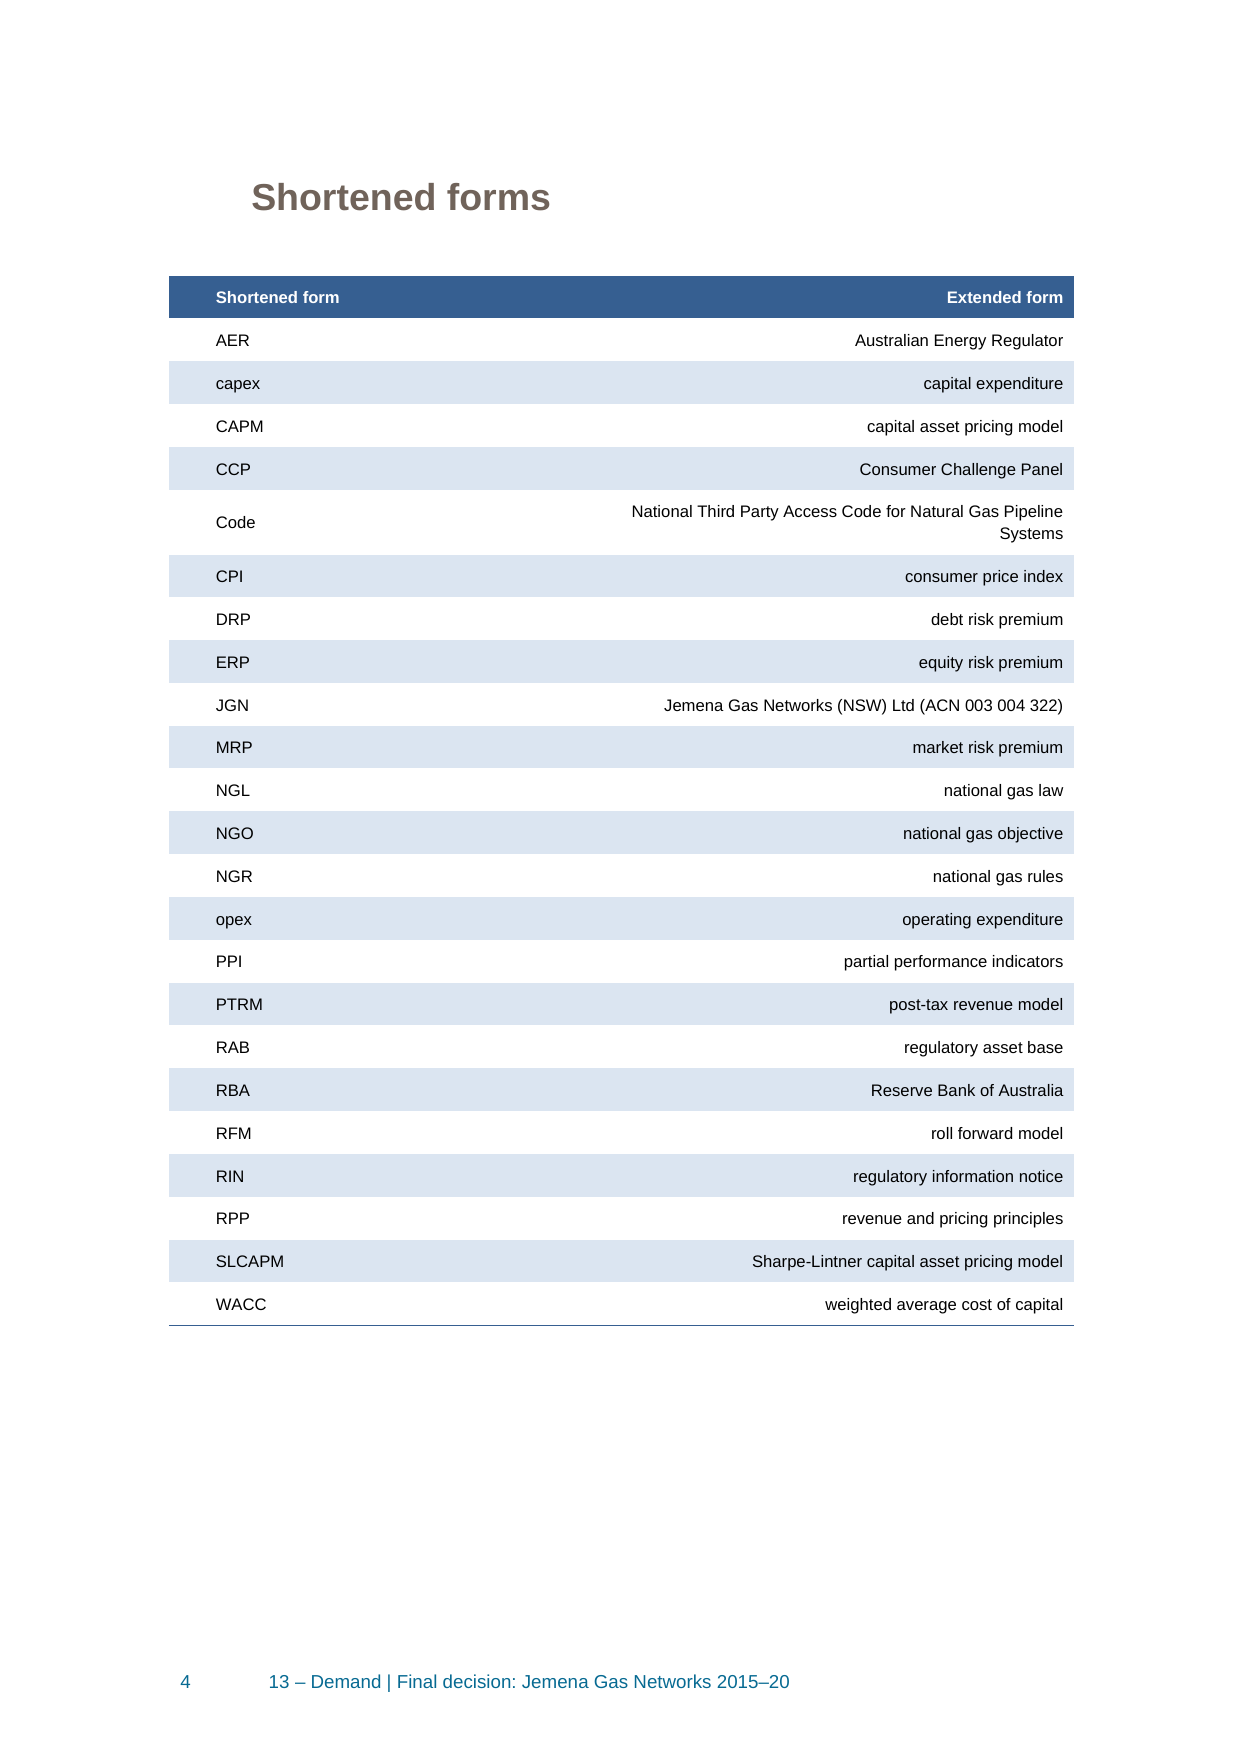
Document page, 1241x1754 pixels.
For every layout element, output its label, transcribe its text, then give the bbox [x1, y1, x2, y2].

table_cell partial performance indicators [549, 940, 1074, 983]
table_cell post-tax revenue model [549, 983, 1074, 1025]
table_cell RBA [169, 1068, 549, 1111]
table_cell equity risk premium [549, 640, 1074, 683]
table_cell RFM [169, 1111, 549, 1154]
table_cell National Third Party Access Code for Natural Gas Pipeline Systems [549, 490, 1074, 554]
table_cell RPP [169, 1197, 549, 1239]
table_cell national gas rules [549, 854, 1074, 897]
table_cell AER [169, 319, 549, 361]
table_cell WACC [169, 1282, 549, 1325]
table_cell opex [169, 897, 549, 940]
picture [312, 1675, 318, 1686]
table_cell CPI [169, 555, 549, 597]
table_cell regulatory asset base [549, 1025, 1074, 1068]
table_cell MRP [169, 726, 549, 768]
table_cell CCP [169, 447, 549, 490]
table_cell capital expenditure [549, 361, 1074, 404]
table_header Extended form [549, 276, 1074, 318]
table_cell consumer price index [549, 555, 1074, 597]
table_cell national gas objective [549, 811, 1074, 854]
subtitle Shortened forms [180, 175, 1063, 218]
table_cell weighted average cost of capital [549, 1282, 1074, 1325]
table_cell operating expenditure [549, 897, 1074, 940]
table_cell Consumer Challenge Panel [549, 447, 1074, 490]
table_cell Australian Energy Regulator [549, 319, 1074, 361]
table_cell NGR [169, 854, 549, 897]
table_cell market risk premium [549, 726, 1074, 768]
table_cell RAB [169, 1025, 549, 1068]
table_cell JGN [169, 683, 549, 726]
table_cell RIN [169, 1154, 549, 1197]
table_cell capital asset pricing model [549, 404, 1074, 447]
table_cell Sharpe-Lintner capital asset pricing model [549, 1240, 1074, 1282]
table_cell debt risk premium [549, 597, 1074, 640]
table_cell PTRM [169, 983, 549, 1025]
table_cell roll forward model [549, 1111, 1074, 1154]
table_cell capex [169, 361, 549, 404]
table_cell Reserve Bank of Australia [549, 1068, 1074, 1111]
table_cell revenue and pricing principles [549, 1197, 1074, 1239]
table_cell regulatory information notice [549, 1154, 1074, 1197]
table_cell Jemena Gas Networks (NSW) Ltd (ACN 003 004 322) [549, 683, 1074, 726]
table_cell NGO [169, 811, 549, 854]
table_cell DRP [169, 597, 549, 640]
table_cell NGL [169, 769, 549, 811]
table_header Shortened form [169, 276, 549, 318]
table_cell CAPM [169, 404, 549, 447]
table_cell PPI [169, 940, 549, 983]
table_cell national gas law [549, 769, 1074, 811]
table_cell SLCAPM [169, 1240, 549, 1282]
table_cell Code [169, 490, 549, 554]
table_cell ERP [169, 640, 549, 683]
